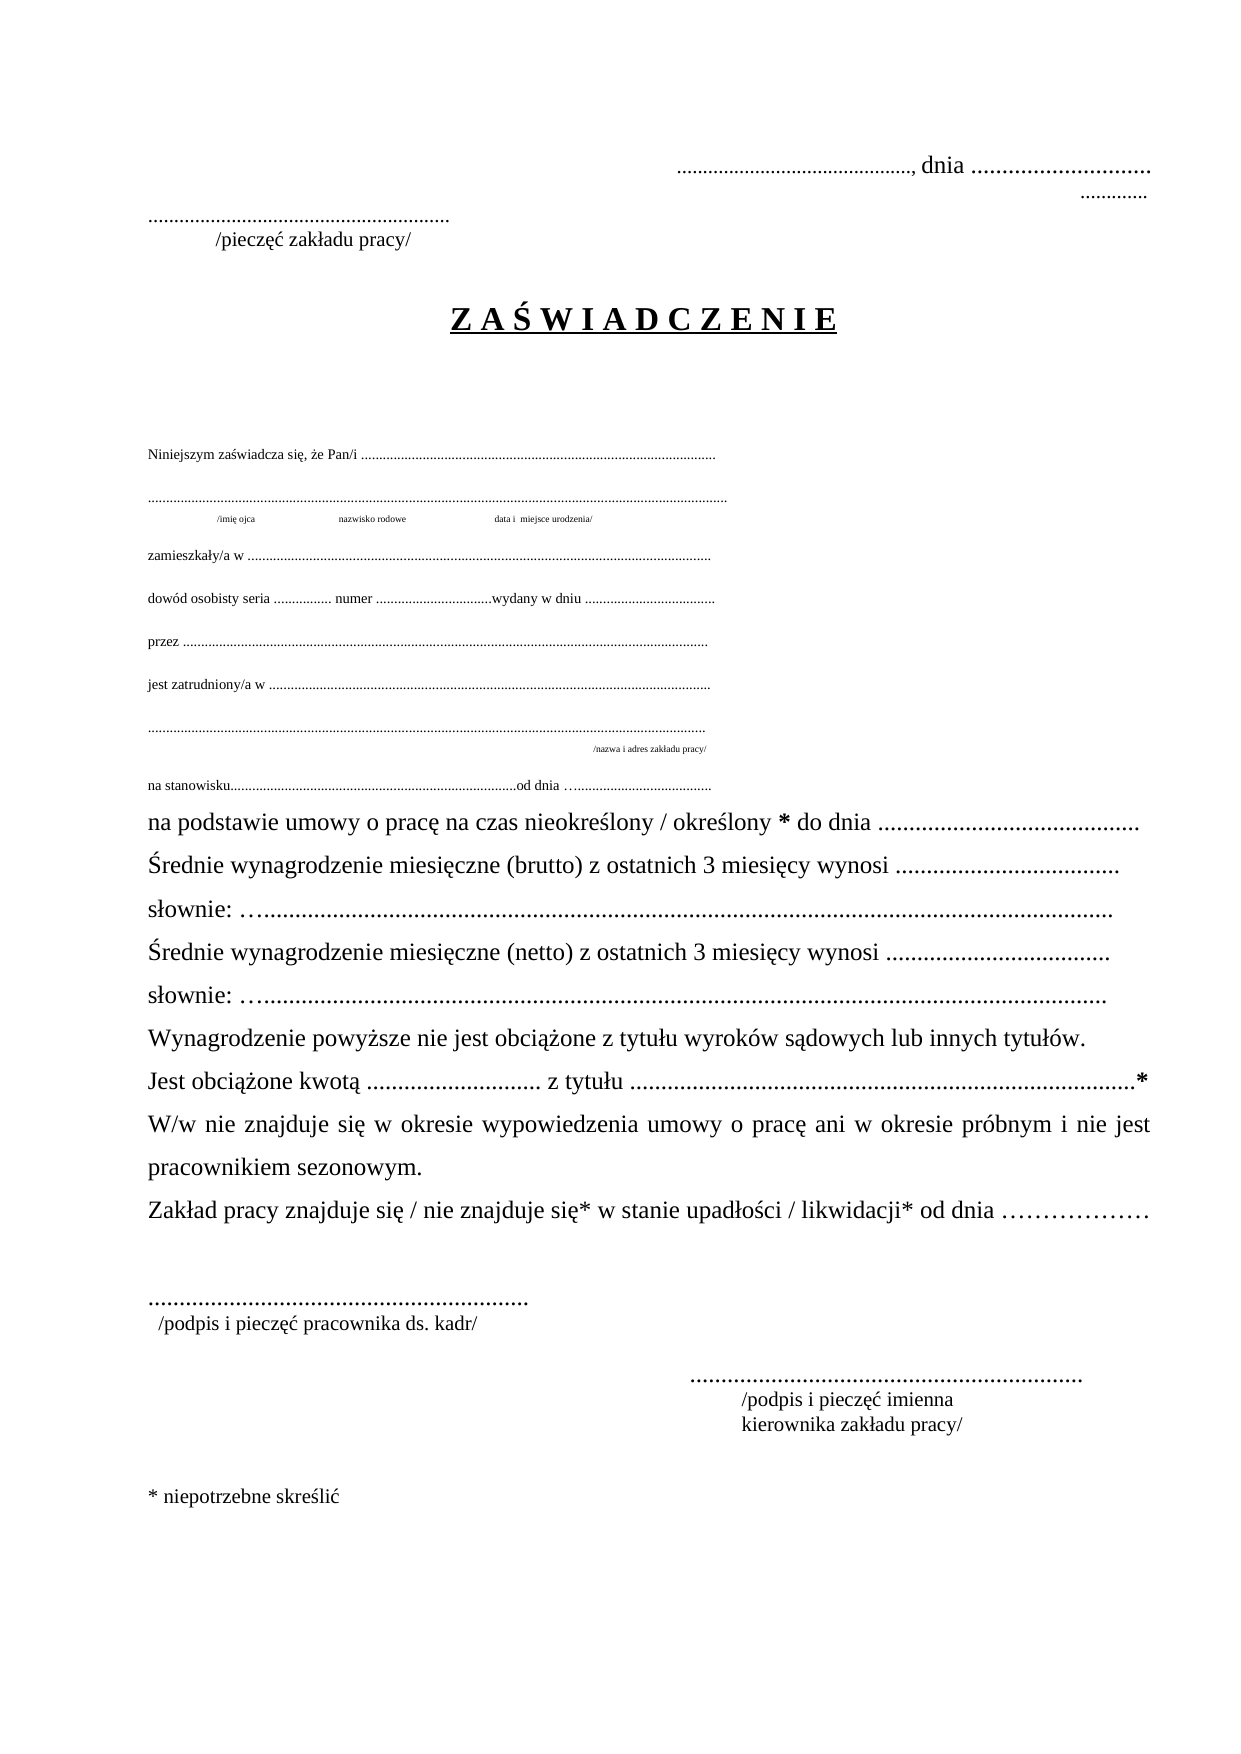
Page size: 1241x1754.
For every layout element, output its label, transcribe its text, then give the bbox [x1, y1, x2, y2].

text dowód osobisty seria ................ numer ................................wydany w dniu .................................... [148, 577, 1152, 606]
text /podpis i pieczęć pracownika ds. kadr/ [148, 1311, 1152, 1334]
text .......................................................................................................................................................... [148, 707, 1152, 736]
text Zakład pracy znajduje się / nie znajduje się* w stanie upadłości / likwidacji* od dnia ……………… [148, 1196, 1152, 1224]
text Niniejszym zaświadcza się, że Pan/i .................................................................................................. [148, 434, 1152, 462]
text /podpis i pieczęć imienna [148, 1387, 1152, 1411]
text ....................................................................... [148, 179, 1152, 227]
text na stanowisku...............................................................................od dnia …..................................... [148, 764, 1152, 793]
text ............................................................... [148, 1359, 1152, 1387]
text Średnie wynagrodzenie miesięczne (brutto) z ostatnich 3 miesięcy wynosi .................................... [148, 851, 1152, 879]
text jest zatrudniony/a w .......................................................................................................................... [148, 664, 1152, 692]
text /imię ojca nazwisko rodowe data i miejsce urodzenia/ [148, 506, 1152, 525]
text słownie: …........................................................................................................................................ [148, 894, 1152, 922]
text przez ................................................................................................................................................. [148, 621, 1152, 649]
text Wynagrodzenie powyższe nie jest obciążone z tytułu wyroków sądowych lub innych tytułów. [148, 1023, 1152, 1052]
text Średnie wynagrodzenie miesięczne (netto) z ostatnich 3 miesięcy wynosi .................................... [148, 937, 1152, 966]
text kierownika zakładu pracy/ [148, 1411, 1152, 1436]
text słownie: …....................................................................................................................................... [148, 980, 1152, 1009]
text Z A Ś W I A D C Z E N I E [148, 299, 1152, 337]
text ............................................................. [148, 1282, 1152, 1311]
text ................................................................................................................................................................ [148, 477, 1152, 506]
text Jest obciążone kwotą ............................ z tytułu .................................................................................* [148, 1066, 1152, 1095]
text /nazwa i adres zakładu pracy/ [148, 736, 1152, 755]
text ............................................., dnia ............................. [148, 126, 1152, 179]
text zamieszkały/a w ................................................................................................................................ [148, 534, 1152, 563]
text * niepotrzebne skreślić [148, 1484, 1152, 1508]
text na podstawie umowy o pracę na czas nieokreślony / określony * do dnia .......................................... [148, 807, 1152, 836]
text W/w nie znajduje się w okresie wypowiedzenia umowy o pracę ani w okresie próbnym i nie jest pracownikiem sezonowym. [148, 1109, 1152, 1181]
text /pieczęć zakładu pracy/ [148, 227, 1152, 251]
